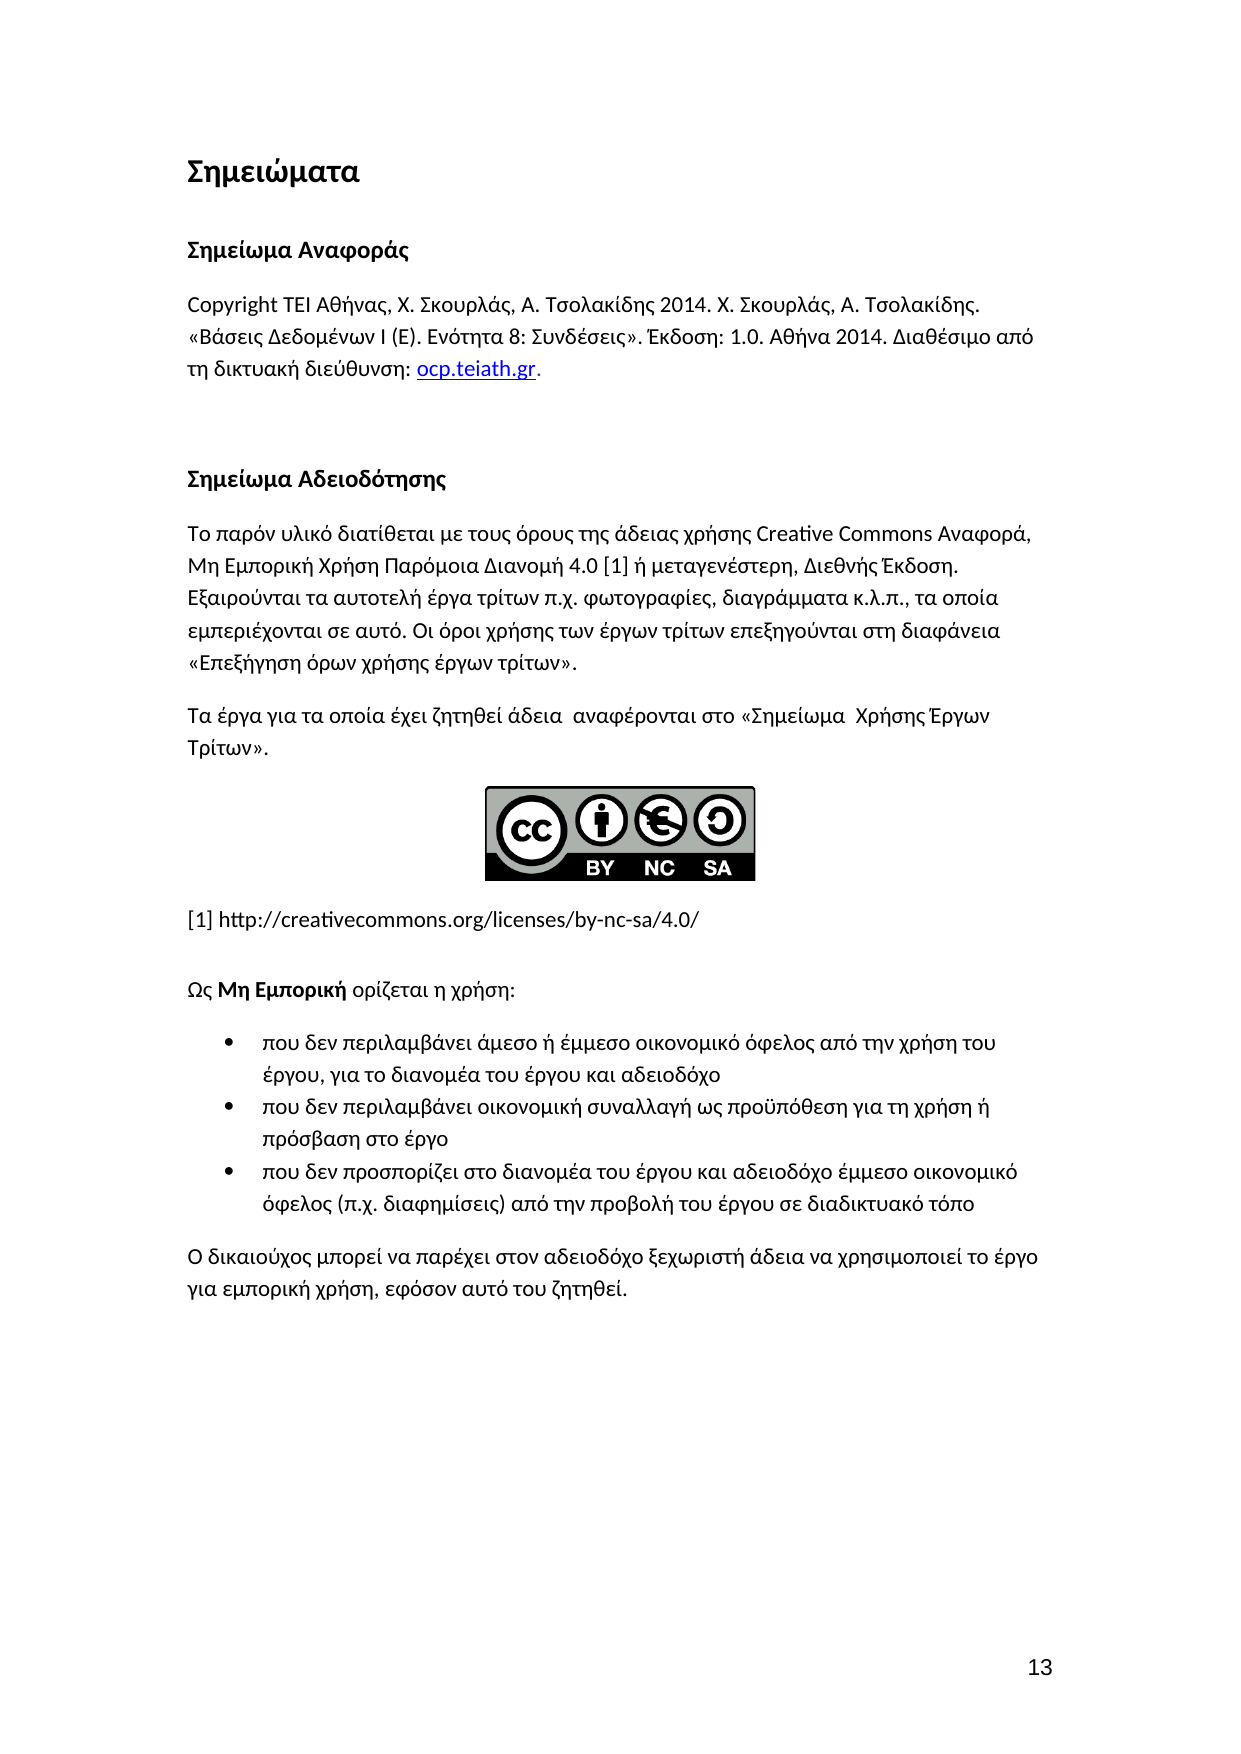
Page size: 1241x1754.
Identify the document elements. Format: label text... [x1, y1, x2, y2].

text Σημειώματα [187, 150, 1053, 191]
picture [485, 786, 756, 881]
text Τα έργα για τα οποία έχει ζητηθεί άδεια αναφέρονται στο «Σημείωμα Χρήσης Έργων Τρίτων». [187, 701, 1053, 761]
text Ως Μη Εμπορική ορίζεται η χρήση: [187, 975, 1053, 1003]
list που δεν προσπορίζει στο διανομέα του έργου και αδειοδόχο έμμεσο οικονομικό όφελος (π.χ. διαφημίσεις) από την προβολή του έργου σε διαδικτυακό τόπο [225, 1157, 1053, 1217]
text Σημείωμα Αναφοράς [187, 234, 1053, 265]
list που δεν περιλαμβάνει οικονομική συναλλαγή ως προϋπόθεση για τη χρήση ή πρόσβαση στο έργο [225, 1092, 1053, 1153]
text Ο δικαιούχος μπορεί να παρέχει στον αδειοδόχο ξεχωριστή άδεια να χρησιμοποιεί το έργο για εμπορική χρήση, εφόσον αυτό του ζητηθεί. [187, 1242, 1053, 1302]
text [1] http://creativecommons.org/licenses/by-nc-sa/4.0/ [187, 905, 1053, 933]
text Σημείωμα Αδειοδότησης [187, 463, 1053, 494]
text Copyright ΤΕΙ Αθήνας, Χ. Σκουρλάς, Α. Τσολακίδης 2014. Χ. Σκουρλάς, Α. Τσολακίδης. «Βάσεις Δεδομένων Ι (Ε). Ενότητα 8: Συνδέσεις». Έκδοση: 1.0. Αθήνα 2014. Διαθέσιμο από τη δικτυακή διεύθυνση: ocp.teiath.gr. [187, 290, 1053, 382]
list που δεν περιλαμβάνει άμεσο ή έμμεσο οικονομικό όφελος από την χρήση του έργου, για το διανομέα του έργου και αδειοδόχο [225, 1028, 1053, 1088]
text Το παρόν υλικό διατίθεται με τους όρους της άδειας χρήσης Creative Commons Αναφορά, Μη Εμπορική Χρήση Παρόμοια Διανομή 4.0 [1] ή μεταγενέστερη, Διεθνής Έκδοση. Εξαιρούνται τα αυτοτελή έργα τρίτων π.χ. φωτογραφίες, διαγράμματα κ.λ.π., τα οποία εμπεριέχονται σε αυτό. Οι όροι χρήσης των έργων τρίτων επεξηγούνται στη διαφάνεια «Επεξήγηση όρων χρήσης έργων τρίτων». [187, 519, 1053, 676]
